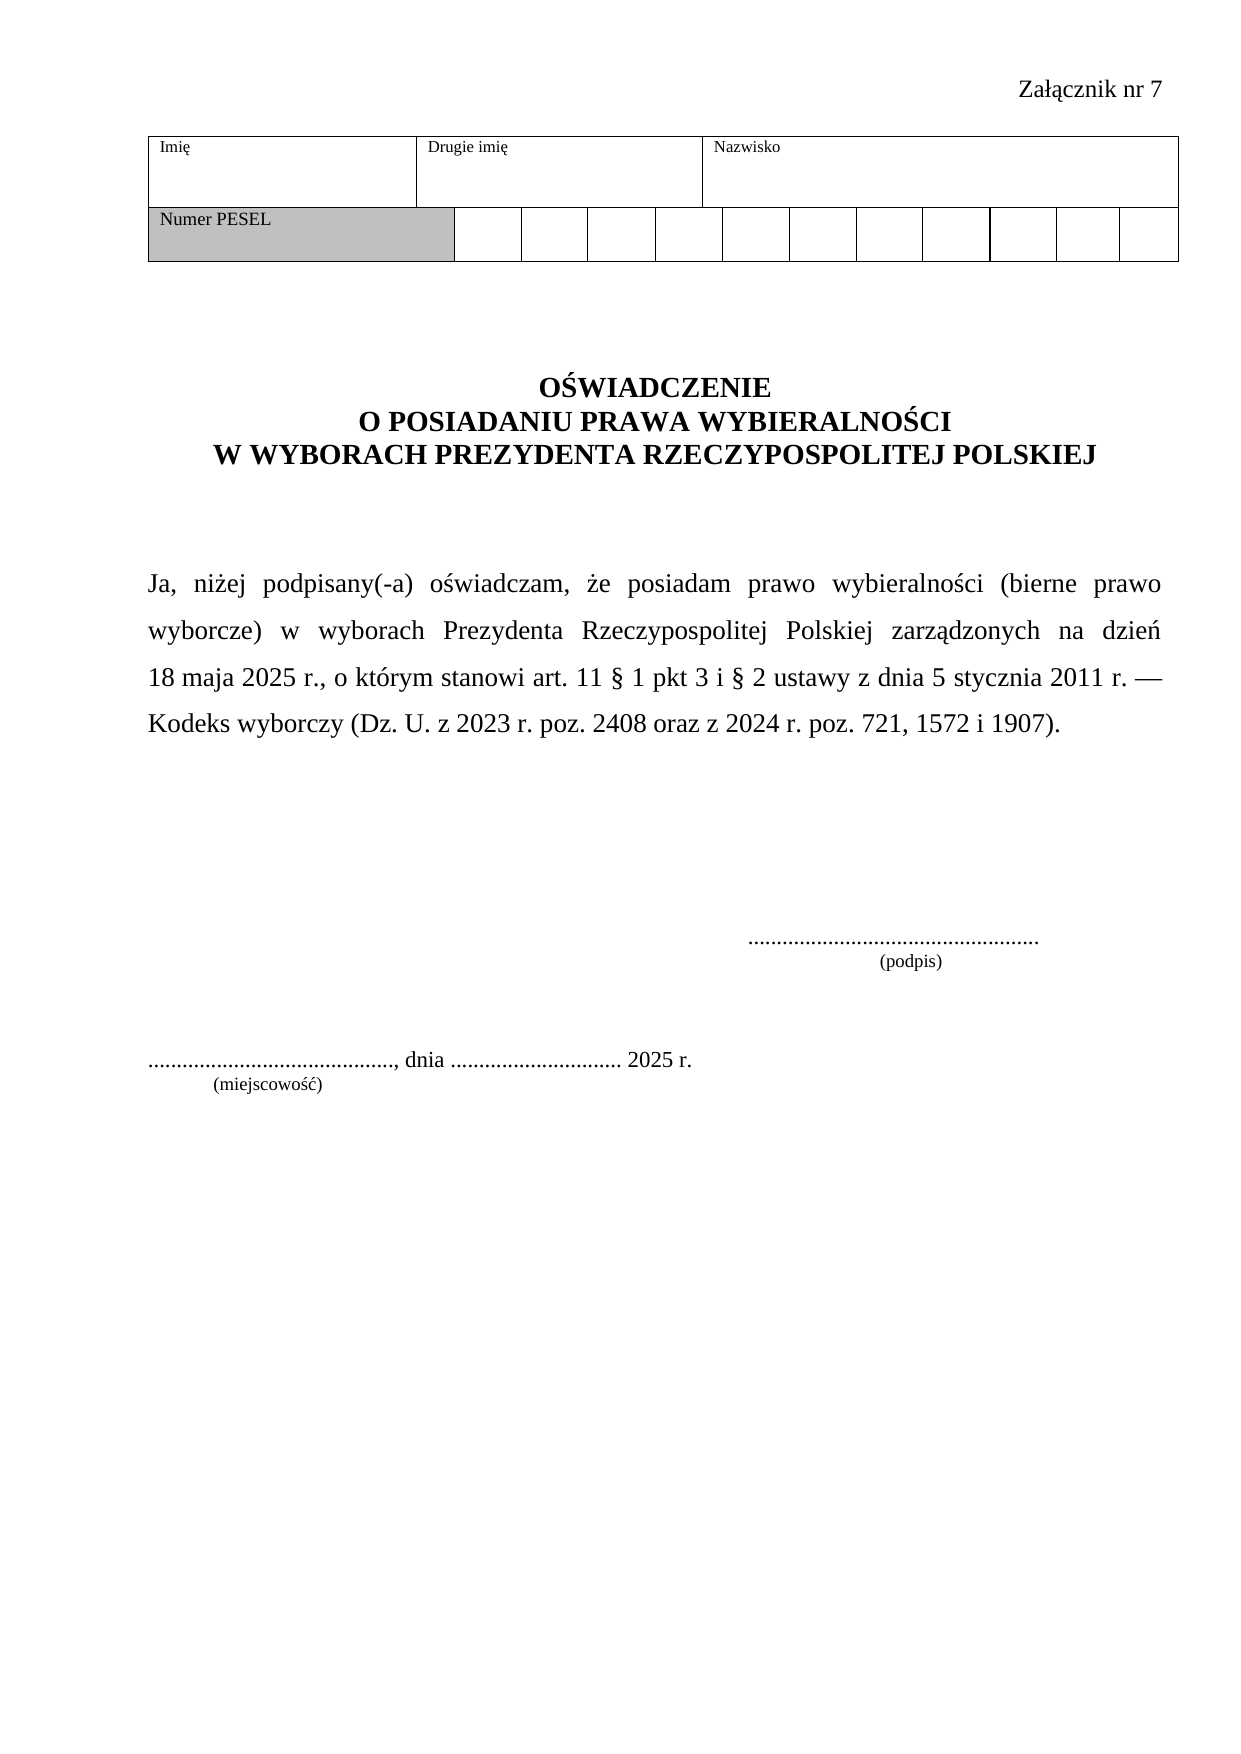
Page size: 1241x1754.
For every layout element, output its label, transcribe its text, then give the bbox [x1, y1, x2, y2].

table_cell [991, 208, 1056, 261]
text ..........................................., dnia .............................. 2025 r. [148, 1046, 1162, 1073]
text (miejscowość) [148, 1073, 1162, 1094]
table_cell [656, 208, 722, 261]
table_cell [1120, 208, 1178, 261]
table_header Imię [149, 137, 416, 207]
text Ja, niżej podpisany(-a) oświadczam, że posiadam prawo wybieralności (bierne prawo wyborcze) w wyborach Prezydenta Rzeczypospolitej Polskiej zarządzonych na dzień 18 maja 2025 r., o którym stanowi art. 11 § 1 pkt 3 i § 2 ustawy z dnia 5 stycznia 2011 r. — Kodeks wyborczy (Dz. U. z 2023 r. poz. 2408 oraz z 2024 r. poz. 721, 1572 i 1907). [148, 567, 1162, 738]
table_cell [790, 208, 856, 261]
table_header Drugie imię [417, 137, 702, 207]
text ................................................... [748, 923, 1162, 950]
table_cell [923, 208, 989, 261]
table_cell [1057, 208, 1119, 261]
table_cell [588, 208, 655, 261]
table_cell [723, 208, 789, 261]
text OŚWIADCZENIE O POSIADANIU PRAWA WYBIERALNOŚCI W WYBORACH PREZYDENTA RZECZYPOSPOLITEJ POLSKIEJ [148, 370, 1162, 471]
text (podpis) [748, 950, 1162, 971]
table_cell [522, 208, 587, 261]
table_cell Numer PESEL [149, 208, 454, 261]
table_cell [455, 208, 521, 261]
table_header Nazwisko [703, 137, 1178, 207]
table_cell [857, 208, 922, 261]
